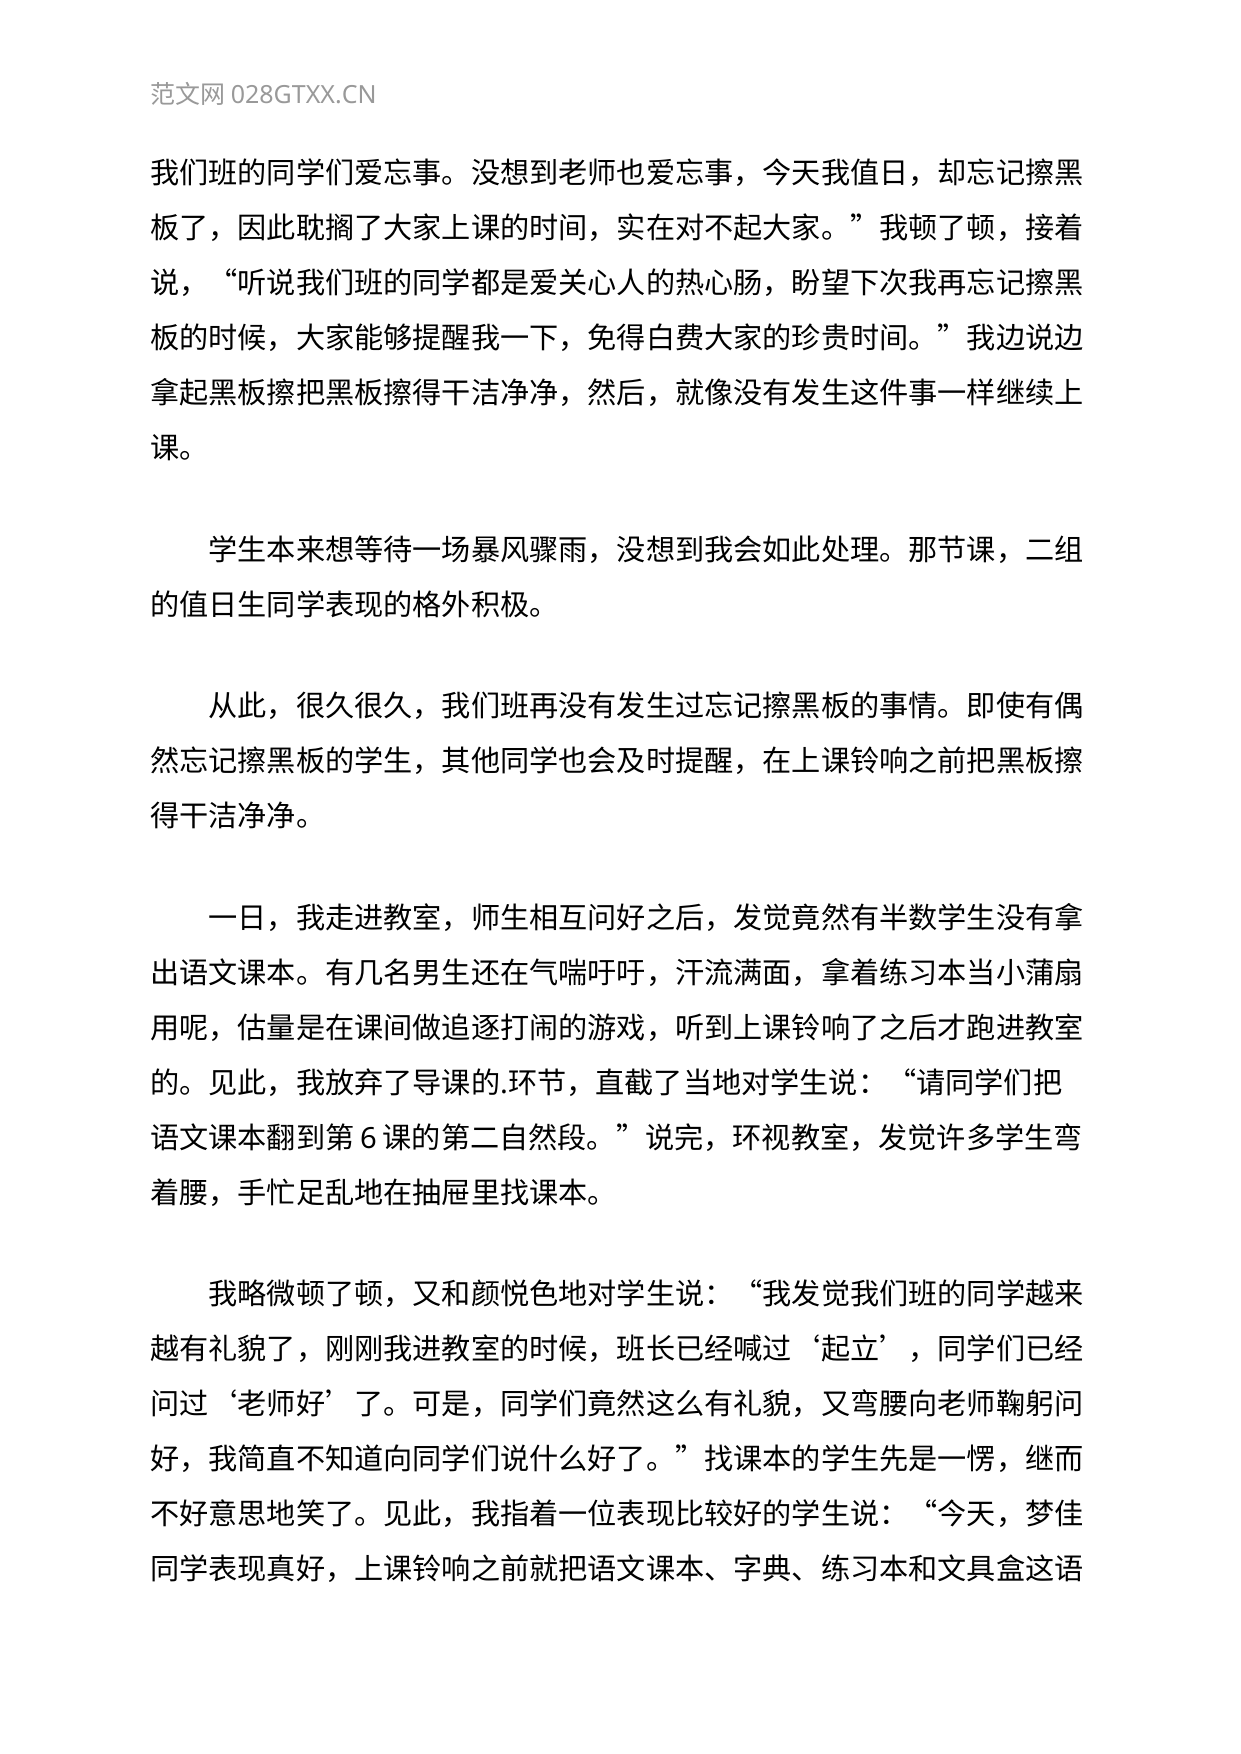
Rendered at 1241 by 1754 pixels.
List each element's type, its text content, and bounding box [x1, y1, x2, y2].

text 一日，我走进教室，师生相互问好之后，发觉竟然有半数学生没有拿出语文课本。有几名男生还在气喘吁吁，汗流满面，拿着练习本当小蒲扇用呢，估量是在课间做追逐打闹的游戏，听到上课铃响了之后才跑进教室的。见此，我放弃了导课的.环节，直截了当地对学生说：“请同学们把语文课本翻到第6课的第二自然段。”说完，环视教室，发觉许多学生弯着腰，手忙足乱地在抽屉里找课本。 [150, 894, 1090, 1211]
text 学生本来想等待一场暴风骤雨，没想到我会如此处理。那节课，二组的值日生同学表现的格外积极。 [150, 526, 1090, 623]
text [150, 150, 1090, 467]
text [150, 1271, 1090, 1588]
text 从此，很久很久，我们班再没有发生过忘记擦黑板的事情。即使有偶然忘记擦黑板的学生，其他同学也会及时提醒，在上课铃响之前把黑板擦得干洁净净。 [150, 683, 1090, 835]
